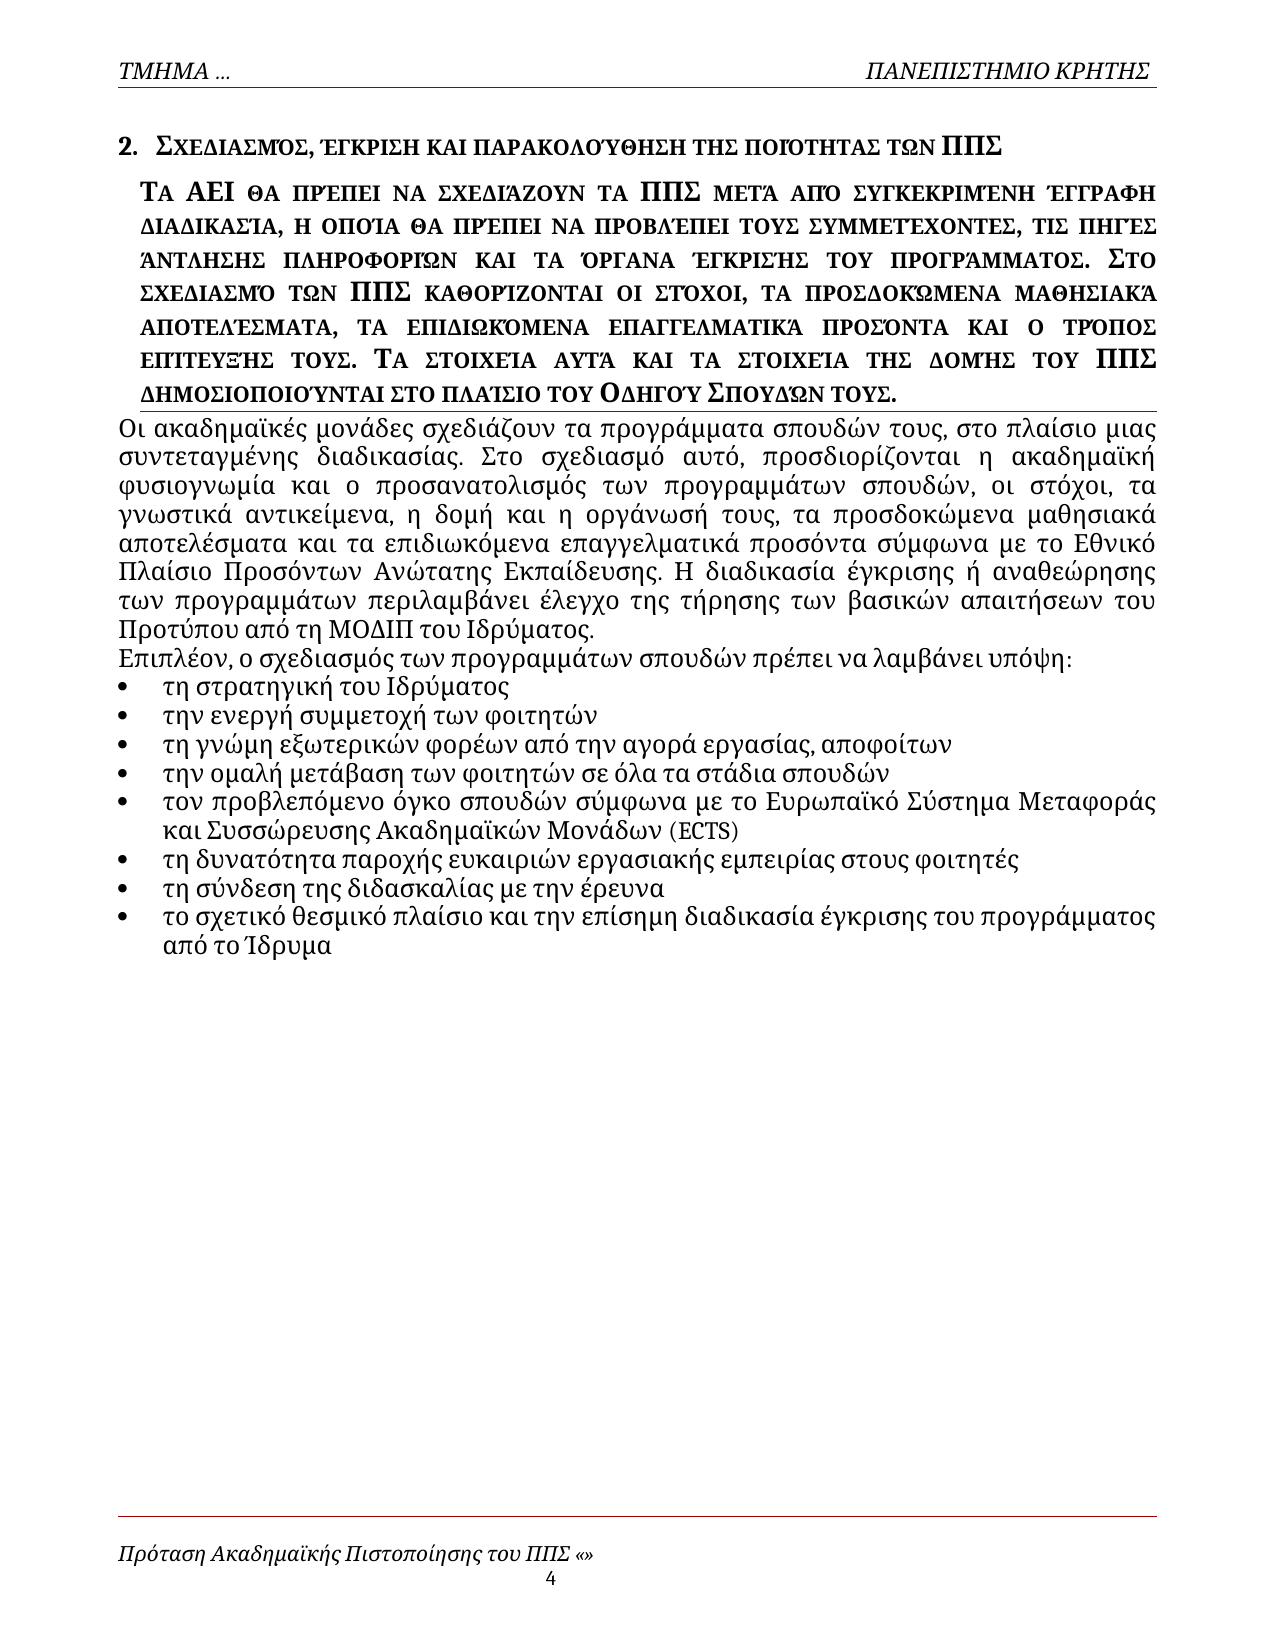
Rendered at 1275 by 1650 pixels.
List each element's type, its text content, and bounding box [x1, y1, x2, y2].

list το σχετικό θεσμικό πλαίσιο και την επίσημη διαδικασία έγκρισης του προγράμματος από το Ίδρυμα [118, 903, 1157, 961]
list τη σύνδεση της διδασκαλίας με την έρευνα [118, 874, 1157, 903]
list τον προβλεπόμενο όγκο σπουδών σύμφωνα με το Ευρωπαϊκό Σύστημα Μεταφοράς και Συσσώρευσης Ακαδημαϊκών Μονάδων (ECTS) [118, 788, 1157, 846]
text Οι ακαδημαϊκές μονάδες σχεδιάζουν τα προγράμματα σπουδών τους, στο πλαίσιο μιας συντεταγμένης διαδικασίας. Στο σχεδιασμό αυτό, προσδιορίζονται η ακαδημαϊκή φυσιογνωμία και ο προσανατολισμός των προγραμμάτων σπουδών, οι στόχοι, τα γνωστικά αντικείμενα, η δομή και η οργάνωσή τους, τα προσδοκώμενα μαθησιακά αποτελέσματα και τα επιδιωκόμενα επαγγελματικά προσόντα σύμφωνα με το Εθνικό Πλαίσιο Προσόντων Ανώτατης Εκπαίδευσης. Η διαδικασία έγκρισης ή αναθεώρησης των προγραμμάτων περιλαμβάνει έλεγχο της τήρησης των βασικών απαιτήσεων του Προτύπου από τη ΜΟΔΙΠ του Ιδρύματος. [118, 414, 1157, 644]
list τη δυνατότητα παροχής ευκαιριών εργασιακής εμπειρίας στους φοιτητές [118, 846, 1157, 874]
text Επιπλέον, ο σχεδιασμός των προγραμμάτων σπουδών πρέπει να λαμβάνει υπόψη: [118, 644, 1157, 673]
list την ενεργή συμμετοχή των φοιτητών [118, 702, 1157, 731]
text Τα ΑΕΙ θα πρέπει να σχεδιάζουν τα ΠΠΣ μετά από συγκεκριμένη έγγραφη διαδικασία, η οποία θα πρέπει να προβλέπει τους συμμετέχοντες, τις πηγές άντλησης πληροφοριών και τα όργανα έγκρισής του προγράμματος. Στο σχεδιασμό των ΠΠΣ καθορίζονται οι στόχοι, τα προσδοκώμενα μαθησιακά αποτελέσματα, τα επιδιωκόμενα επαγγελματικά προσόντα και ο τρόπος επίτευξής τους. Τα στοιχεία αυτά και τα στοιχεία της δομής του ΠΠΣ δημοσιοποιούνται στο πλαίσιο του Οδηγού Σπουδών τους. [140, 177, 1157, 411]
list την ομαλή μετάβαση των φοιτητών σε όλα τα στάδια σπουδών [118, 759, 1157, 788]
list Σχεδιασμός, έγκριση και παρακολούθηση της ποιότητας των ΠΠΣ [118, 131, 1157, 162]
list τη στρατηγική του Ιδρύματος [118, 673, 1157, 702]
list τη γνώμη εξωτερικών φορέων από την αγορά εργασίας, αποφοίτων [118, 731, 1157, 759]
